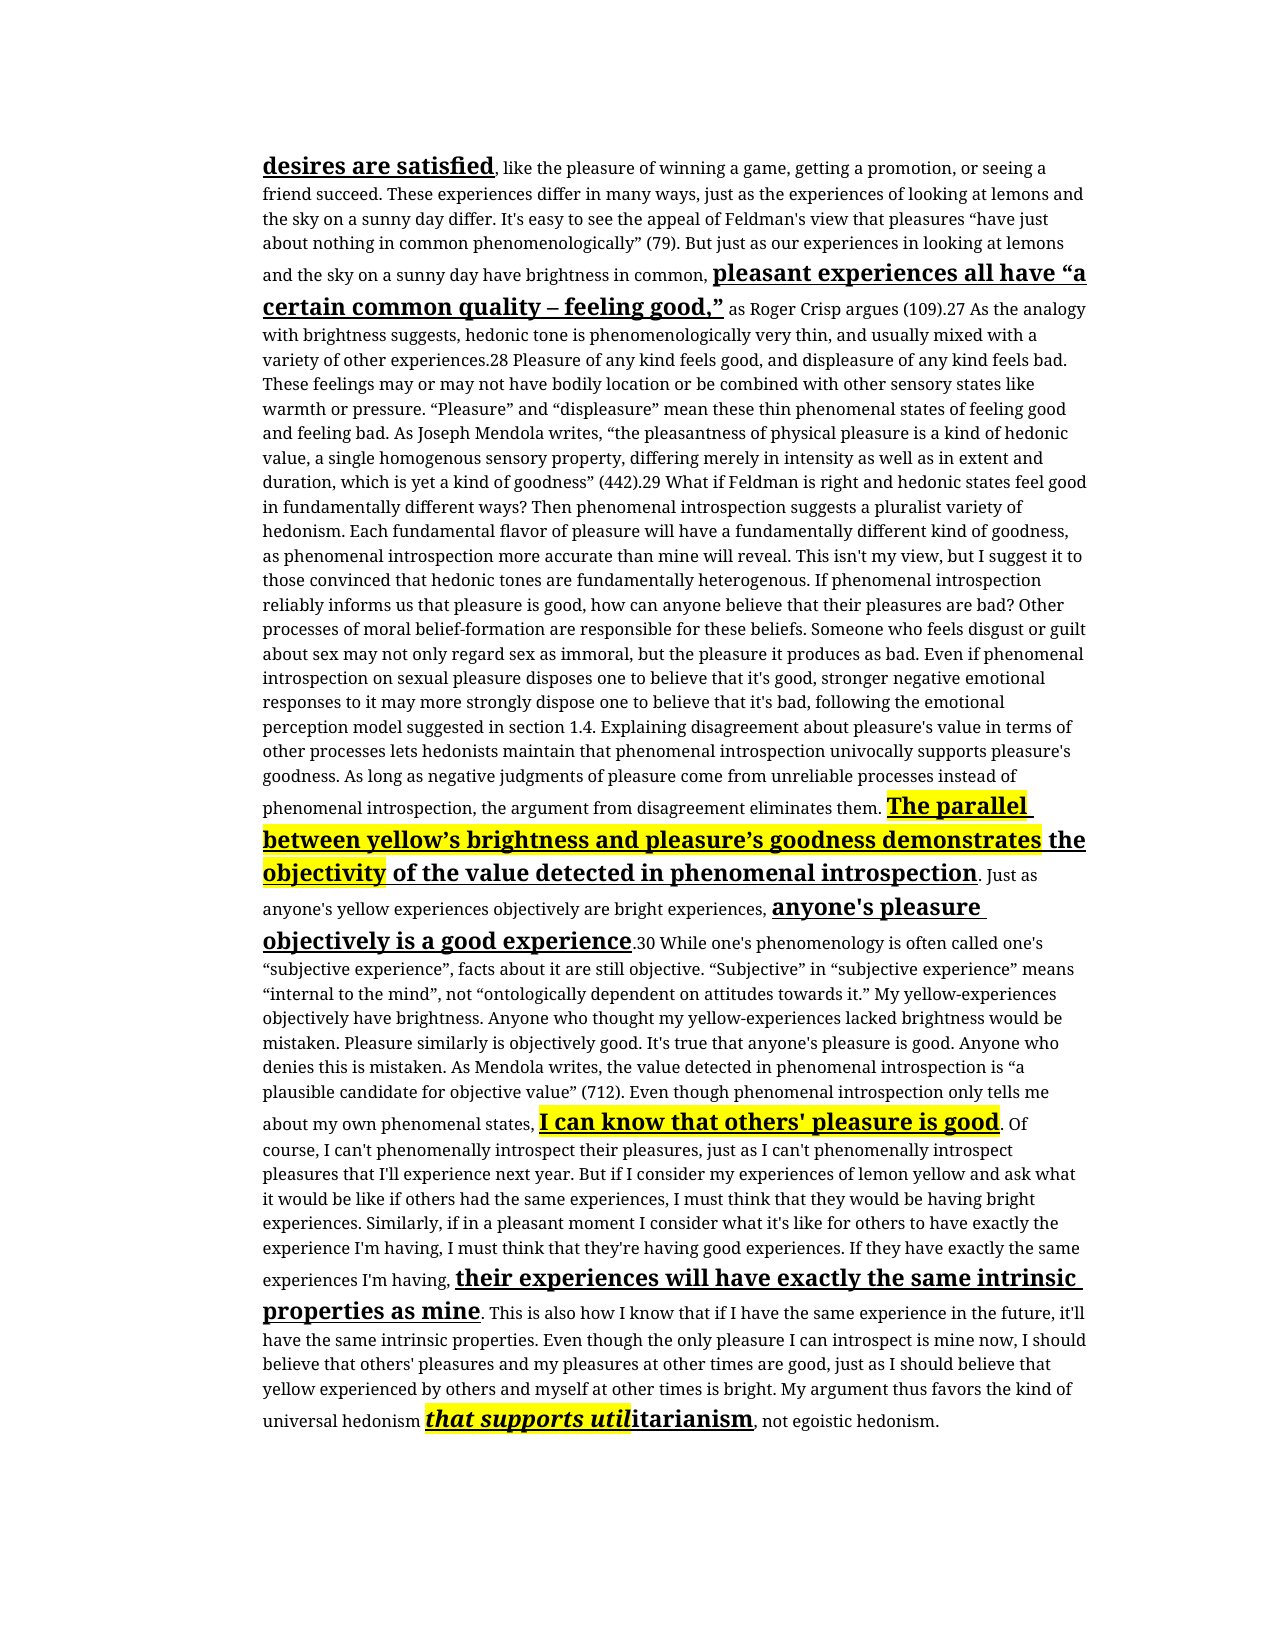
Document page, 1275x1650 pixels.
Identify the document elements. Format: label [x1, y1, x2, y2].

text [262, 150, 1087, 1434]
